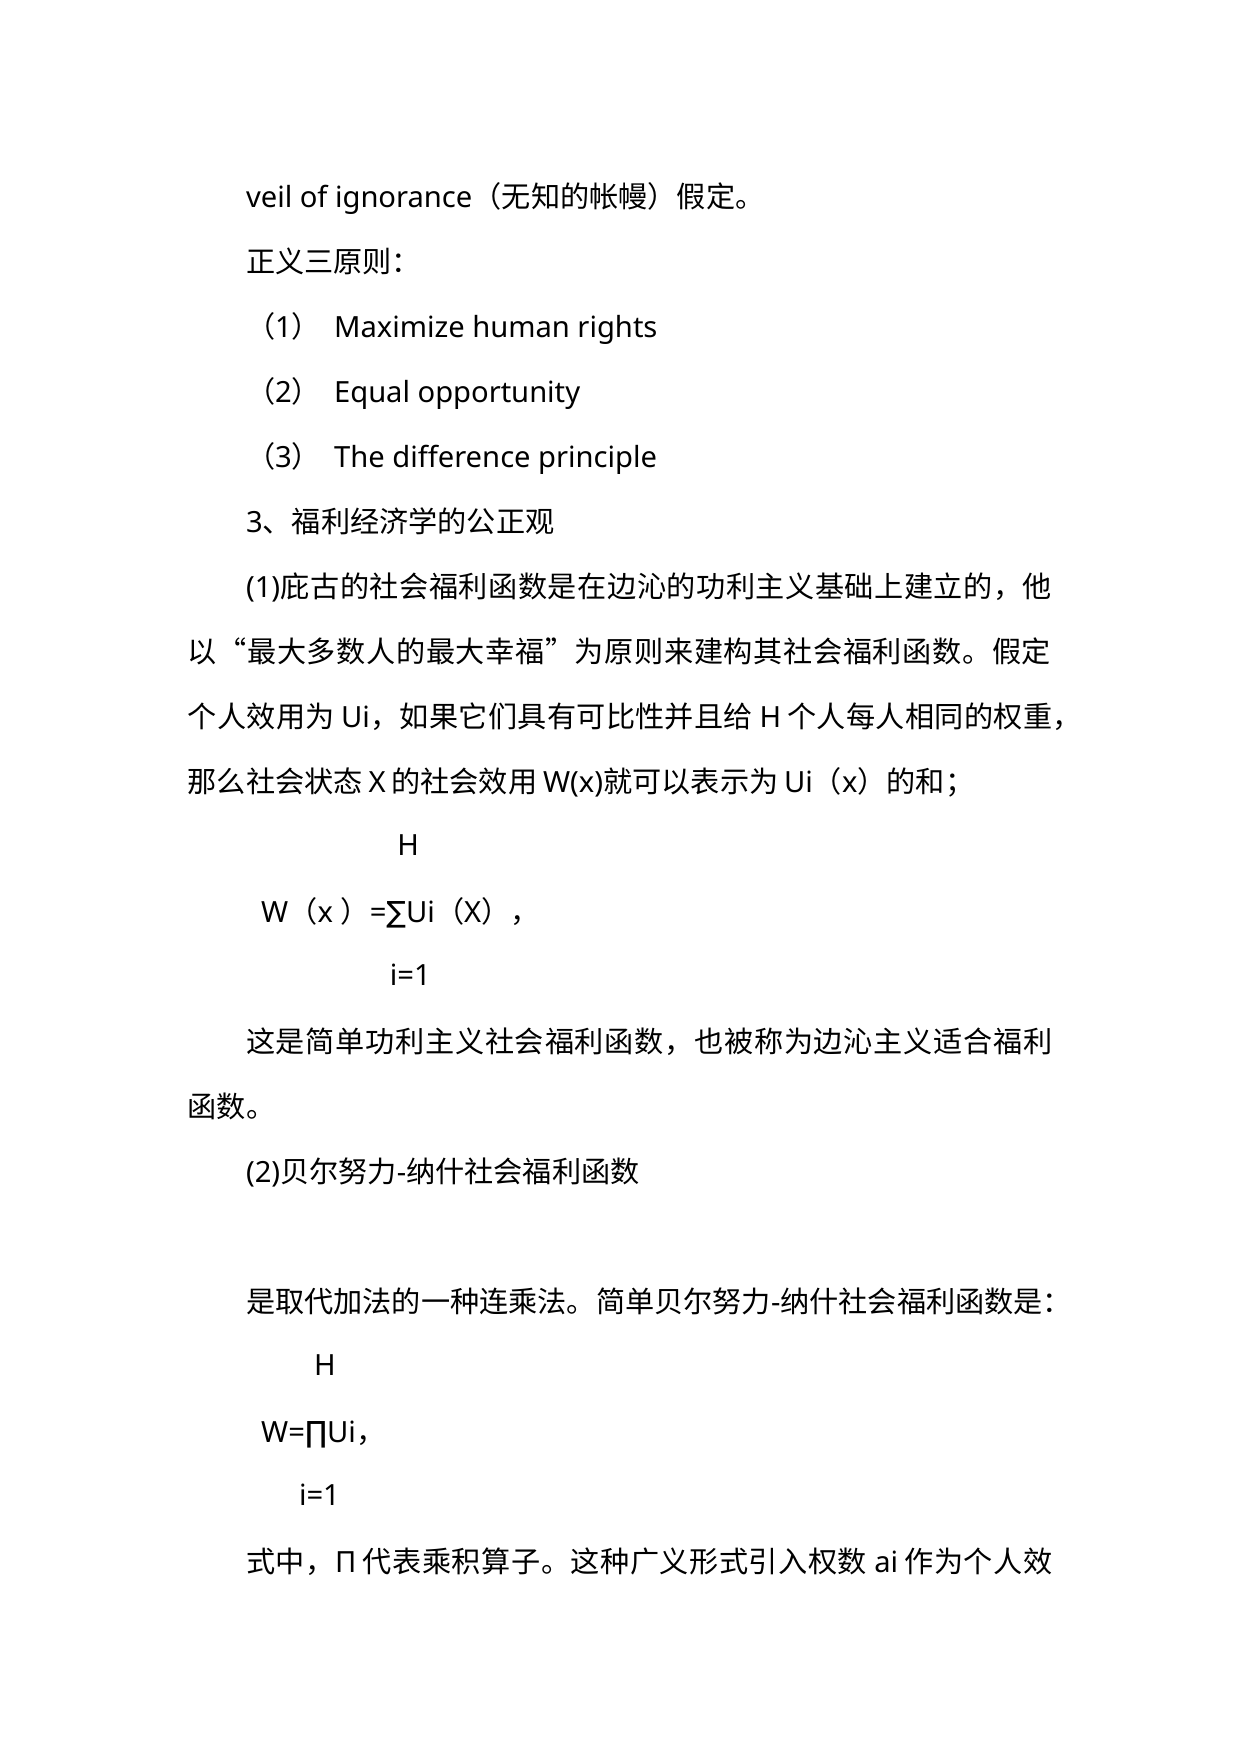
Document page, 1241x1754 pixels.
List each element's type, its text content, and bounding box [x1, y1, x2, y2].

text W=∏Ui， [187, 1397, 1053, 1462]
text （2） Equal opportunity [187, 357, 1053, 422]
text i=1 [187, 942, 1053, 1007]
text (2)贝尔努力-纳什社会福利函数 [187, 1137, 1053, 1202]
text i=1 [187, 1462, 1053, 1527]
text (1)庇古的社会福利函数是在边沁的功利主义基础上建立的，他以“最大多数人的最大幸福”为原则来建构其社会福利函数。假定个人效用为Ui，如果它们具有可比性并且给H个人每人相同的权重，那么社会状态X的社会效用W(x)就可以表示为Ui（x）的和； [187, 552, 1053, 812]
text W（x ）=∑Ui（X）， [187, 877, 1053, 942]
text 是取代加法的一种连乘法。简单贝尔努力-纳什社会福利函数是： [187, 1267, 1053, 1332]
text H [187, 1332, 1053, 1397]
text （3） The difference principle [187, 422, 1053, 487]
text H [187, 812, 1053, 877]
text 这是简单功利主义社会福利函数，也被称为边沁主义适合福利函数。 [187, 1007, 1053, 1137]
text （1） Maximize human rights [187, 292, 1053, 357]
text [187, 1527, 1053, 1592]
text veil of ignorance（无知的帐幔）假定。 [187, 162, 1053, 227]
text 正义三原则： [187, 227, 1053, 292]
text 3、福利经济学的公正观 [187, 487, 1053, 552]
